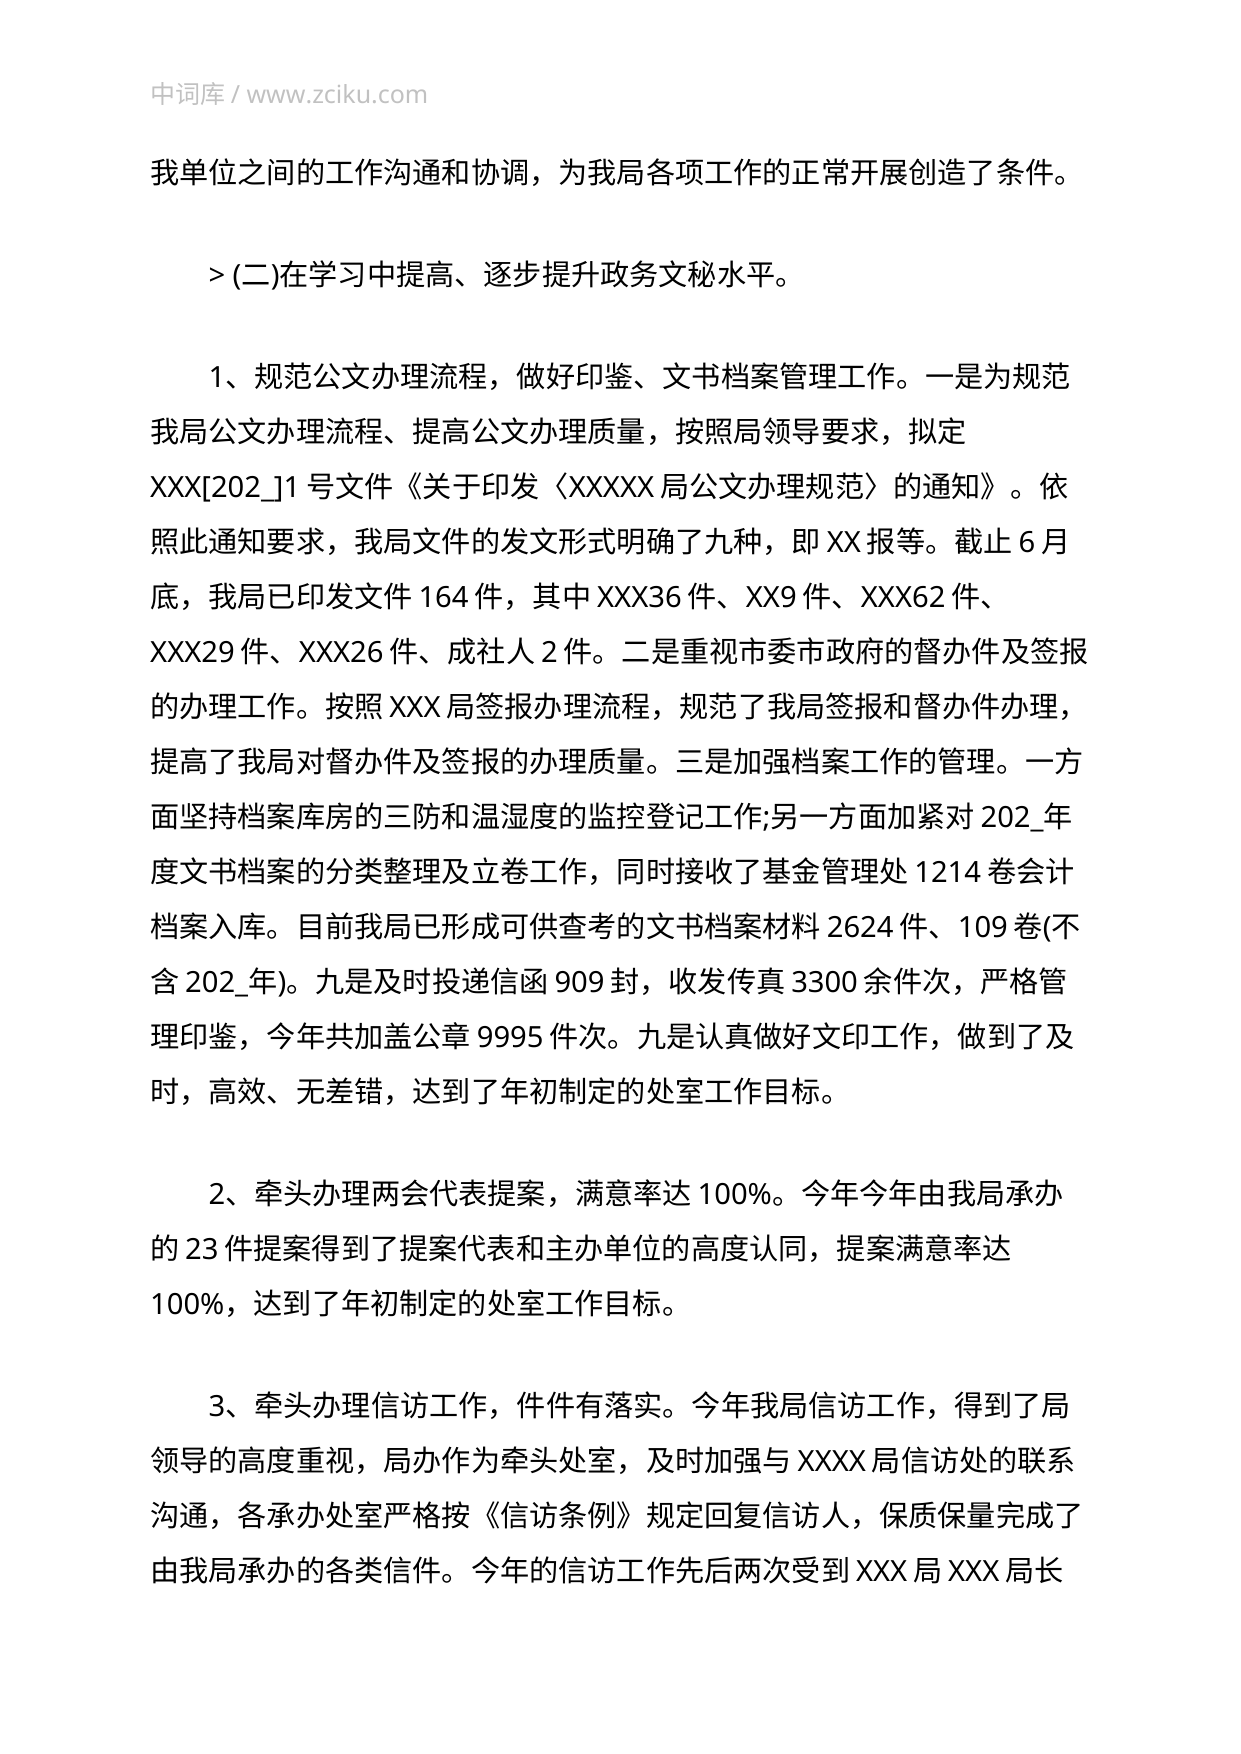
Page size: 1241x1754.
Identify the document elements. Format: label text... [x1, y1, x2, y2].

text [150, 1382, 1090, 1589]
text 1、规范公文办理流程，做好印鉴、文书档案管理工作。一是为规范我局公文办理流程、提高公文办理质量，按照局领导要求，拟定XXX[202_]1号文件《关于印发〈XXXXX局公文办理规范〉的通知》。依照此通知要求，我局文件的发文形式明确了九种，即XX报等。截止6月底，我局已印发文件164件，其中XXX36件、XX9件、XXX62件、XXX29件、XXX26件、成社人2件。二是重视市委市政府的督办件及签报的办理工作。按照XXX局签报办理流程，规范了我局签报和督办件办理，提高了我局对督办件及签报的办理质量。三是加强档案工作的管理。一方面坚持档案库房的三防和温湿度的监控登记工作;另一方面加紧对202_年度文书档案的分类整理及立卷工作，同时接收了基金管理处1214卷会计档案入库。目前我局已形成可供查考的文书档案材料2624件、109卷(不含202_年)。九是及时投递信函909封，收发传真3300余件次，严格管理印鉴，今年共加盖公章9995件次。九是认真做好文印工作，做到了及时，高效、无差错，达到了年初制定的处室工作目标。 [150, 354, 1090, 1111]
text > (二)在学习中提高、逐步提升政务文秘水平。 [150, 252, 1090, 294]
text 2、牵头办理两会代表提案，满意率达100%。今年今年由我局承办的23件提案得到了提案代表和主办单位的高度认同，提案满意率达100%，达到了年初制定的处室工作目标。 [150, 1170, 1090, 1323]
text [150, 150, 1090, 192]
